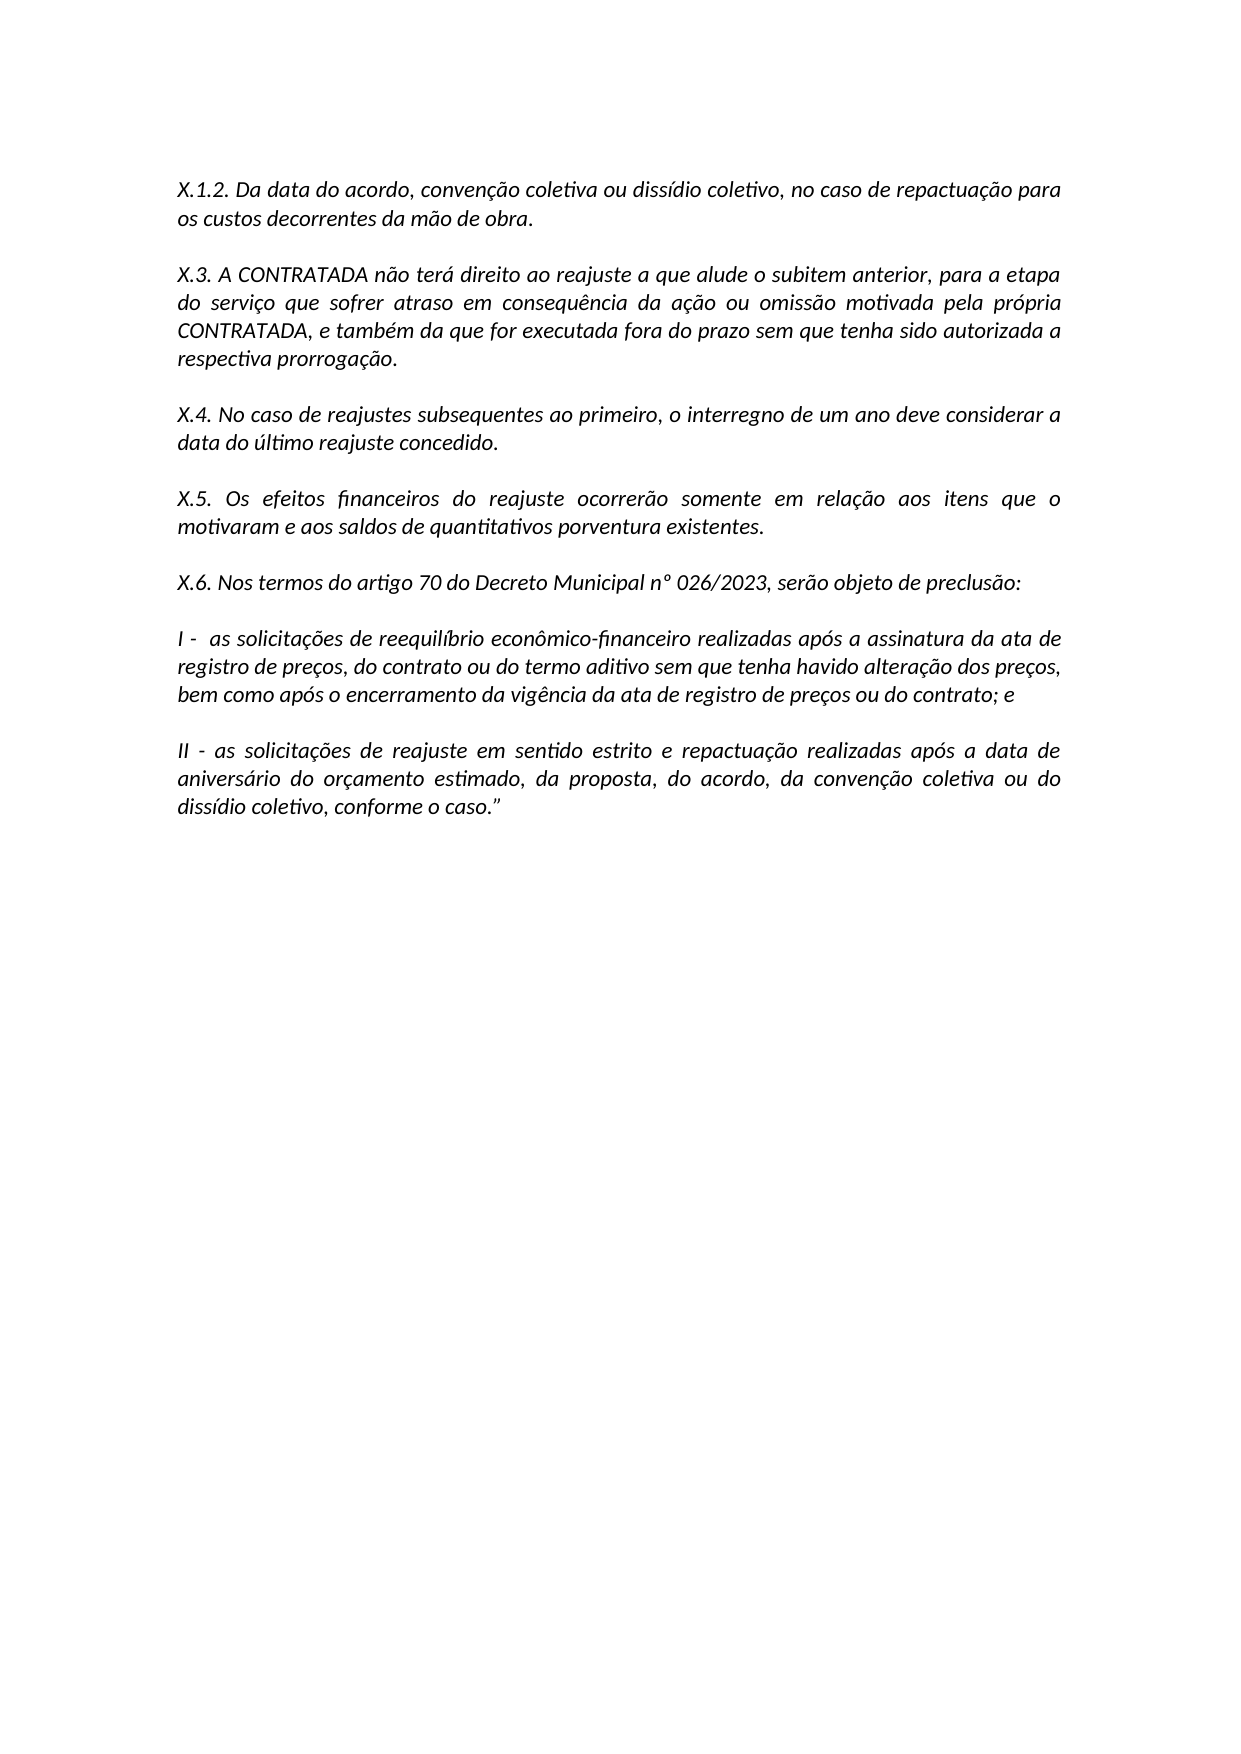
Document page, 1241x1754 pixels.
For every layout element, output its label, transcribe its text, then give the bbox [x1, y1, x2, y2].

text II - as solicitações de reajuste em sentido estrito e repactuação realizadas após a data de aniversário do orçamento estimado, da proposta, do acordo, da convenção coletiva ou do dissídio coletivo, conforme o caso.” [177, 736, 1063, 820]
text X.6. Nos termos do artigo 70 do Decreto Municipal nº 026/2023, serão objeto de preclusão: [177, 568, 1063, 596]
text X.5. Os efeitos financeiros do reajuste ocorrerão somente em relação aos itens que o motivaram e aos saldos de quantitativos porventura existentes. [177, 484, 1063, 540]
text X.3. A CONTRATADA não terá direito ao reajuste a que alude o subitem anterior, para a etapa do serviço que sofrer atraso em consequência da ação ou omissão motivada pela própria CONTRATADA, e também da que for executada fora do prazo sem que tenha sido autorizada a respectiva prorrogação. [177, 260, 1063, 372]
text X.1.2. Da data do acordo, convenção coletiva ou dissídio coletivo, no caso de repactuação para os custos decorrentes da mão de obra. [177, 176, 1063, 232]
text I - as solicitações de reequilíbrio econômico-financeiro realizadas após a assinatura da ata de registro de preços, do contrato ou do termo aditivo sem que tenha havido alteração dos preços, bem como após o encerramento da vigência da ata de registro de preços ou do contrato; e [177, 624, 1063, 708]
text X.4. No caso de reajustes subsequentes ao primeiro, o interregno de um ano deve considerar a data do último reajuste concedido. [177, 400, 1063, 456]
